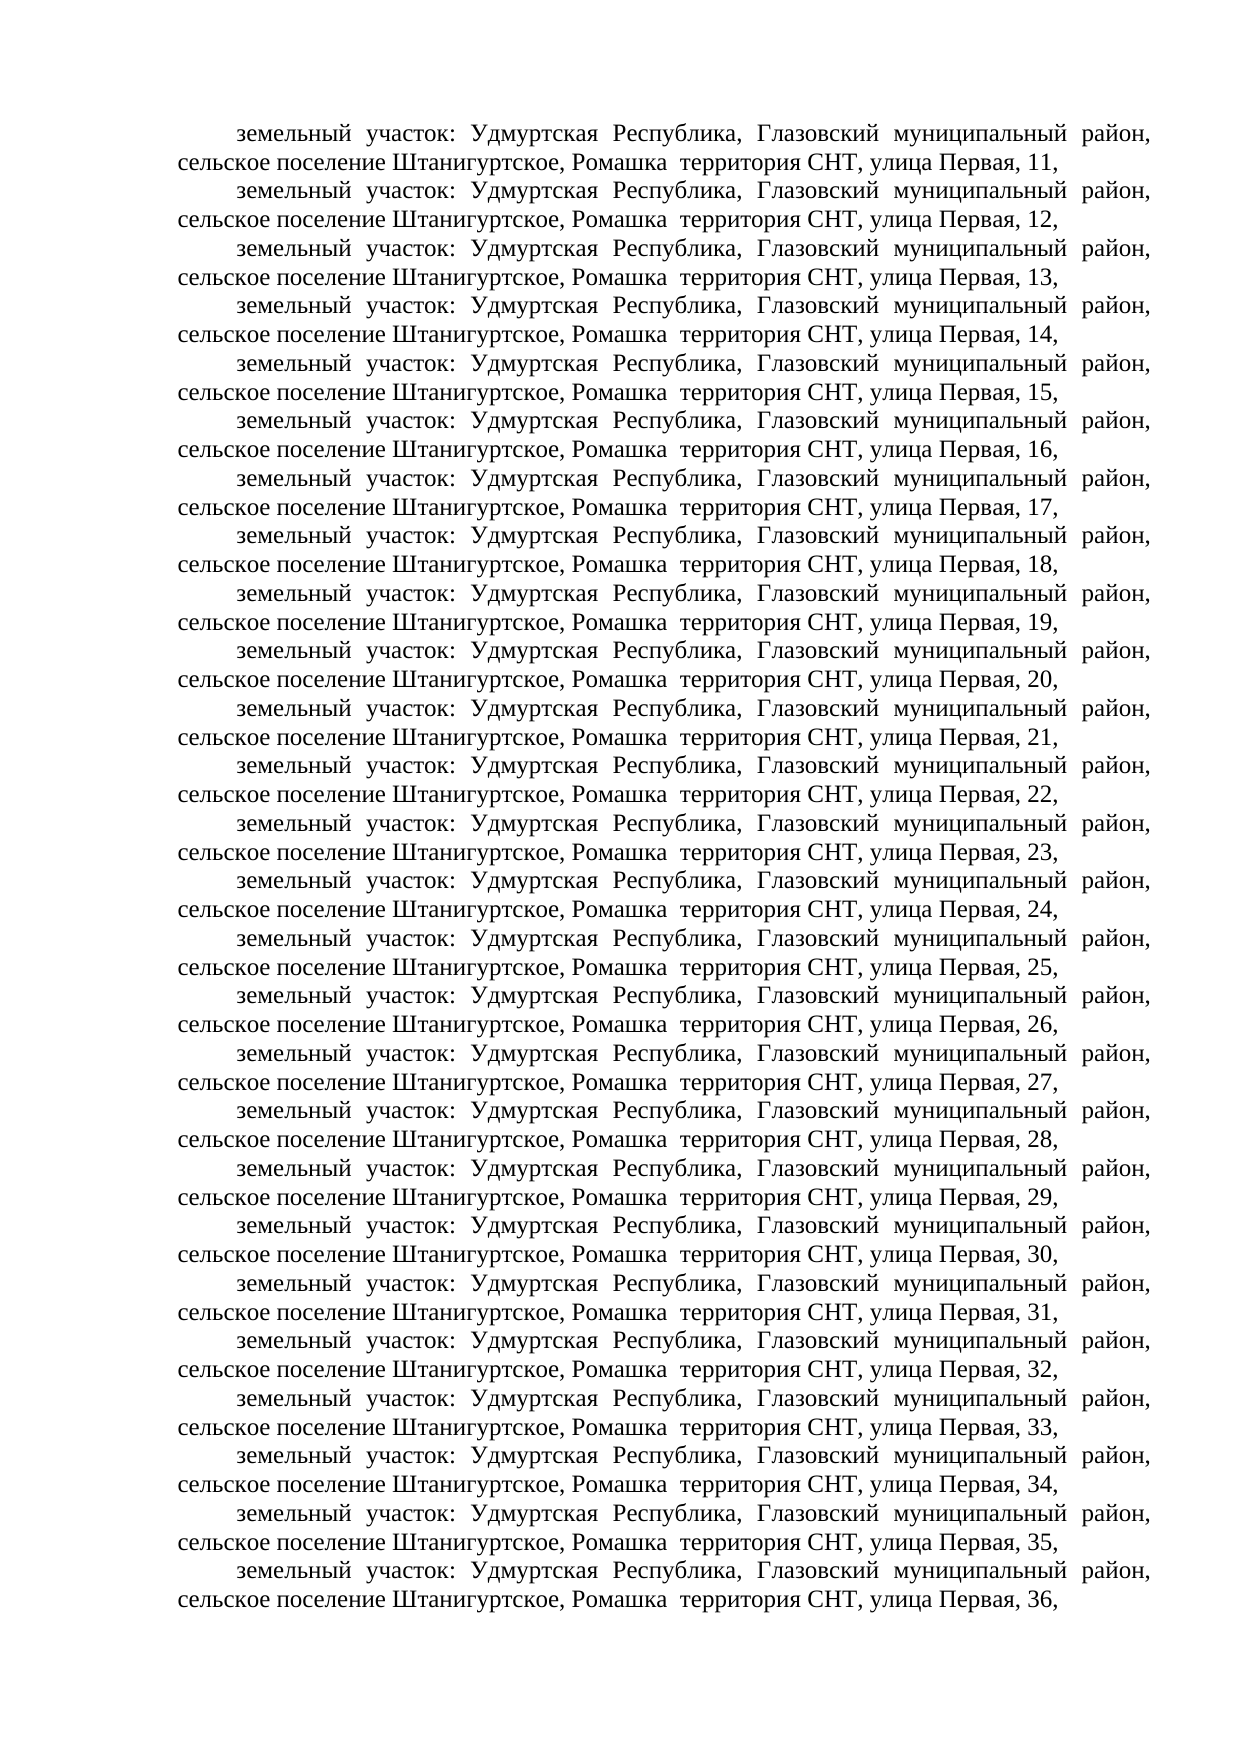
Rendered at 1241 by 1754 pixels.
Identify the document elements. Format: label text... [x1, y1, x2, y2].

text земельный участок: Удмуртская Республика, Глазовский муниципальный район, сельское поселение Штанигуртское, Ромашка территория СНТ, улица Первая, 31, [177, 1268, 1152, 1326]
text земельный участок: Удмуртская Республика, Глазовский муниципальный район, сельское поселение Штанигуртское, Ромашка территория СНТ, улица Первая, 17, [177, 463, 1152, 521]
text земельный участок: Удмуртская Республика, Глазовский муниципальный район, сельское поселение Штанигуртское, Ромашка территория СНТ, улица Первая, 20, [177, 636, 1152, 693]
text земельный участок: Удмуртская Республика, Глазовский муниципальный район, сельское поселение Штанигуртское, Ромашка территория СНТ, улица Первая, 13, [177, 233, 1152, 291]
text земельный участок: Удмуртская Республика, Глазовский муниципальный район, сельское поселение Штанигуртское, Ромашка территория СНТ, улица Первая, 33, [177, 1383, 1152, 1441]
text земельный участок: Удмуртская Республика, Глазовский муниципальный район, сельское поселение Штанигуртское, Ромашка территория СНТ, улица Первая, 18, [177, 521, 1152, 578]
text земельный участок: Удмуртская Республика, Глазовский муниципальный район, сельское поселение Штанигуртское, Ромашка территория СНТ, улица Первая, 12, [177, 176, 1152, 233]
text земельный участок: Удмуртская Республика, Глазовский муниципальный район, сельское поселение Штанигуртское, Ромашка территория СНТ, улица Первая, 15, [177, 348, 1152, 406]
text земельный участок: Удмуртская Республика, Глазовский муниципальный район, сельское поселение Штанигуртское, Ромашка территория СНТ, улица Первая, 27, [177, 1038, 1152, 1096]
text земельный участок: Удмуртская Республика, Глазовский муниципальный район, сельское поселение Штанигуртское, Ромашка территория СНТ, улица Первая, 26, [177, 981, 1152, 1038]
text земельный участок: Удмуртская Республика, Глазовский муниципальный район, сельское поселение Штанигуртское, Ромашка территория СНТ, улица Первая, 30, [177, 1211, 1152, 1268]
text земельный участок: Удмуртская Республика, Глазовский муниципальный район, сельское поселение Штанигуртское, Ромашка территория СНТ, улица Первая, 11, [177, 118, 1152, 176]
text земельный участок: Удмуртская Республика, Глазовский муниципальный район, сельское поселение Штанигуртское, Ромашка территория СНТ, улица Первая, 28, [177, 1096, 1152, 1153]
text земельный участок: Удмуртская Республика, Глазовский муниципальный район, сельское поселение Штанигуртское, Ромашка территория СНТ, улица Первая, 25, [177, 923, 1152, 981]
text земельный участок: Удмуртская Республика, Глазовский муниципальный район, сельское поселение Штанигуртское, Ромашка территория СНТ, улица Первая, 32, [177, 1326, 1152, 1383]
text земельный участок: Удмуртская Республика, Глазовский муниципальный район, сельское поселение Штанигуртское, Ромашка территория СНТ, улица Первая, 14, [177, 291, 1152, 348]
text земельный участок: Удмуртская Республика, Глазовский муниципальный район, сельское поселение Штанигуртское, Ромашка территория СНТ, улица Первая, 19, [177, 578, 1152, 636]
text земельный участок: Удмуртская Республика, Глазовский муниципальный район, сельское поселение Штанигуртское, Ромашка территория СНТ, улица Первая, 21, [177, 693, 1152, 751]
text земельный участок: Удмуртская Республика, Глазовский муниципальный район, сельское поселение Штанигуртское, Ромашка территория СНТ, улица Первая, 34, [177, 1441, 1152, 1498]
text земельный участок: Удмуртская Республика, Глазовский муниципальный район, сельское поселение Штанигуртское, Ромашка территория СНТ, улица Первая, 24, [177, 866, 1152, 923]
text земельный участок: Удмуртская Республика, Глазовский муниципальный район, сельское поселение Штанигуртское, Ромашка территория СНТ, улица Первая, 35, [177, 1498, 1152, 1556]
text земельный участок: Удмуртская Республика, Глазовский муниципальный район, сельское поселение Штанигуртское, Ромашка территория СНТ, улица Первая, 36, [177, 1556, 1152, 1613]
text земельный участок: Удмуртская Республика, Глазовский муниципальный район, сельское поселение Штанигуртское, Ромашка территория СНТ, улица Первая, 22, [177, 751, 1152, 808]
text земельный участок: Удмуртская Республика, Глазовский муниципальный район, сельское поселение Штанигуртское, Ромашка территория СНТ, улица Первая, 16, [177, 406, 1152, 463]
text земельный участок: Удмуртская Республика, Глазовский муниципальный район, сельское поселение Штанигуртское, Ромашка территория СНТ, улица Первая, 29, [177, 1153, 1152, 1211]
text земельный участок: Удмуртская Республика, Глазовский муниципальный район, сельское поселение Штанигуртское, Ромашка территория СНТ, улица Первая, 23, [177, 808, 1152, 866]
